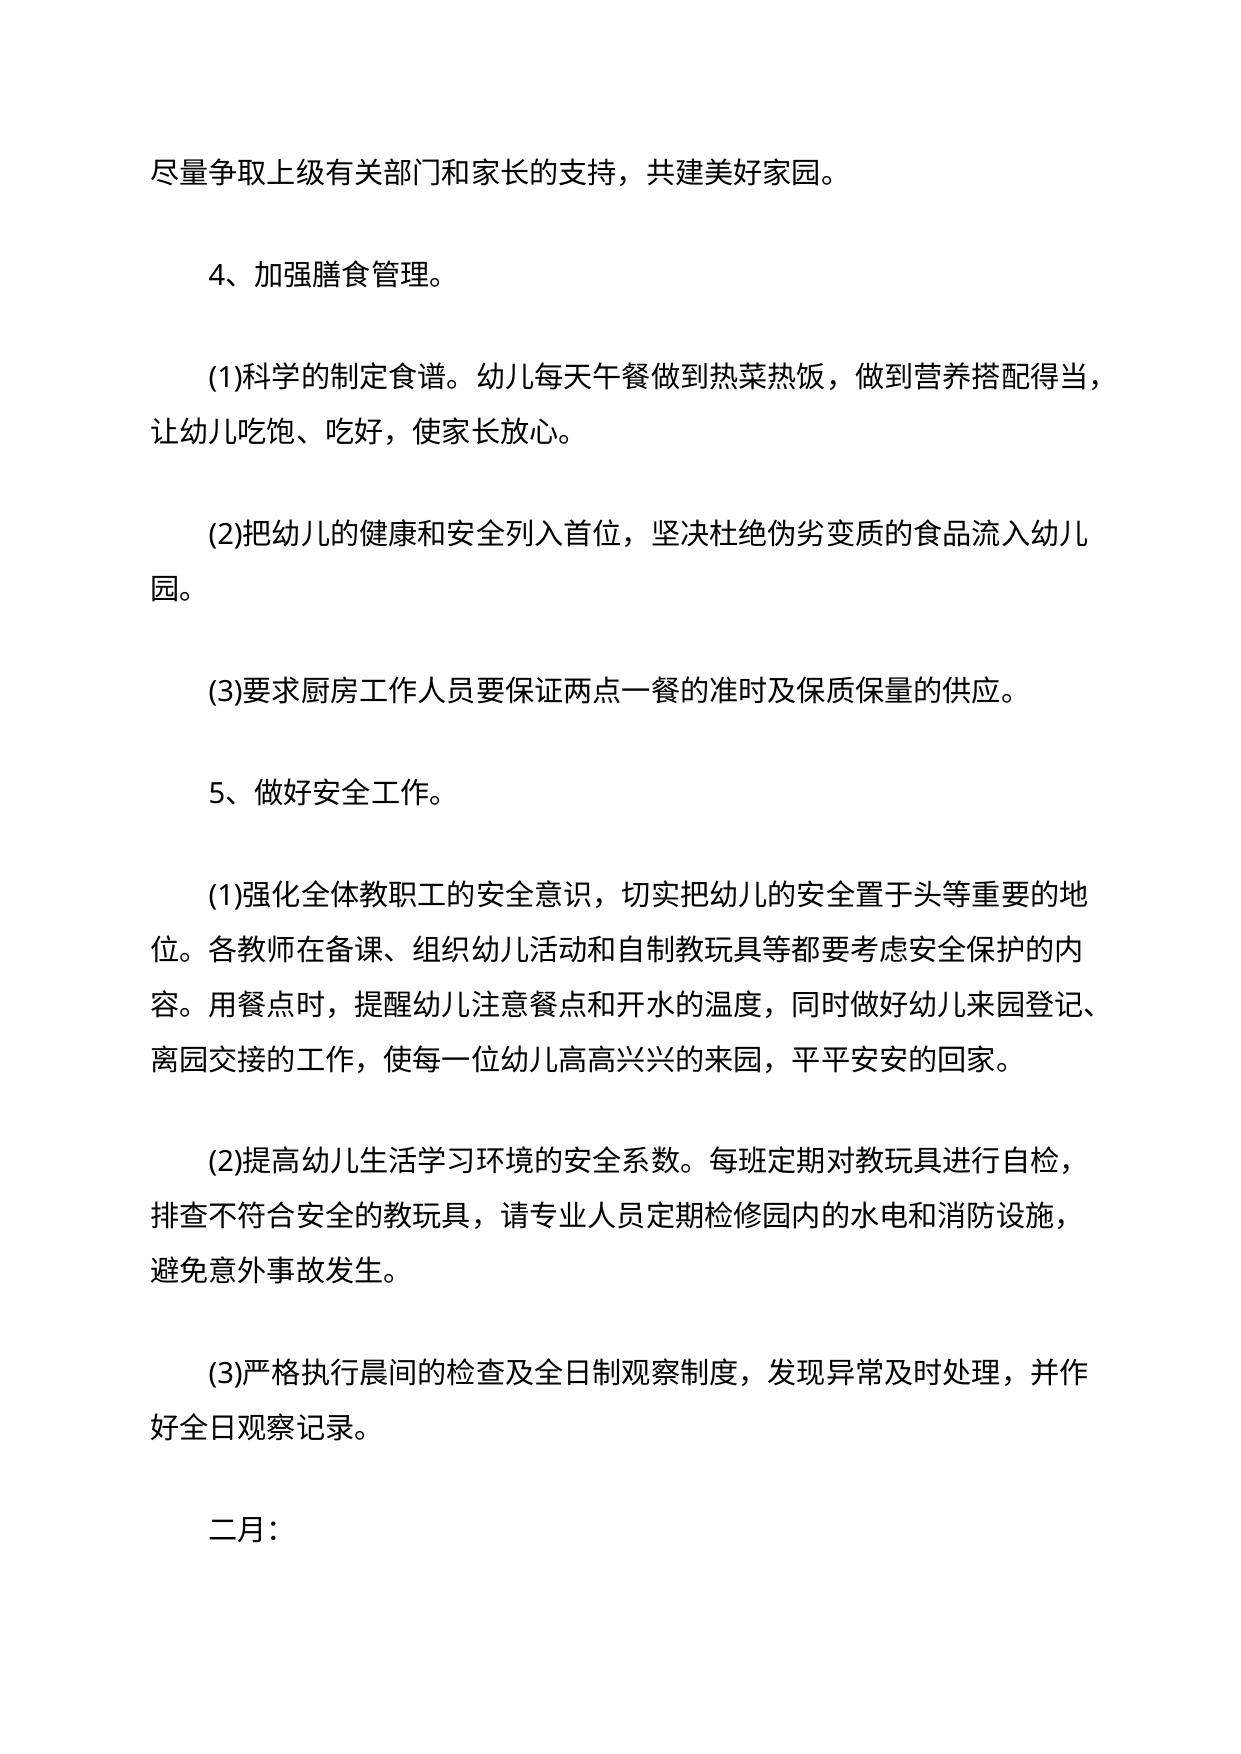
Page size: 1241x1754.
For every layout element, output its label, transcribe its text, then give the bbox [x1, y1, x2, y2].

text (1)强化全体教职工的安全意识，切实把幼儿的安全置于头等重要的地位。各教师在备课、组织幼儿活动和自制教玩具等都要考虑安全保护的内容。用餐点时，提醒幼儿注意餐点和开水的温度，同时做好幼儿来园登记、离园交接的工作，使每一位幼儿高高兴兴的来园，平平安安的回家。 [150, 871, 1090, 1078]
text (2)提高幼儿生活学习环境的安全系数。每班定期对教玩具进行自检，排查不符合安全的教玩具，请专业人员定期检修园内的水电和消防设施，避免意外事故发生。 [150, 1138, 1090, 1290]
text 二月： [150, 1506, 1090, 1548]
text 5、做好安全工作。 [150, 769, 1090, 812]
text (3)严格执行晨间的检查及全日制观察制度，发现异常及时处理，并作好全日观察记录。 [150, 1349, 1090, 1447]
text (1)科学的制定食谱。幼儿每天午餐做到热菜热饭，做到营养搭配得当，让幼儿吃饱、吃好，使家长放心。 [150, 354, 1090, 451]
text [150, 150, 1090, 192]
text (2)把幼儿的健康和安全列入首位，坚决杜绝伪劣变质的食品流入幼儿园。 [150, 511, 1090, 608]
text (3)要求厨房工作人员要保证两点一餐的准时及保质保量的供应。 [150, 667, 1090, 710]
text 4、加强膳食管理。 [150, 252, 1090, 294]
